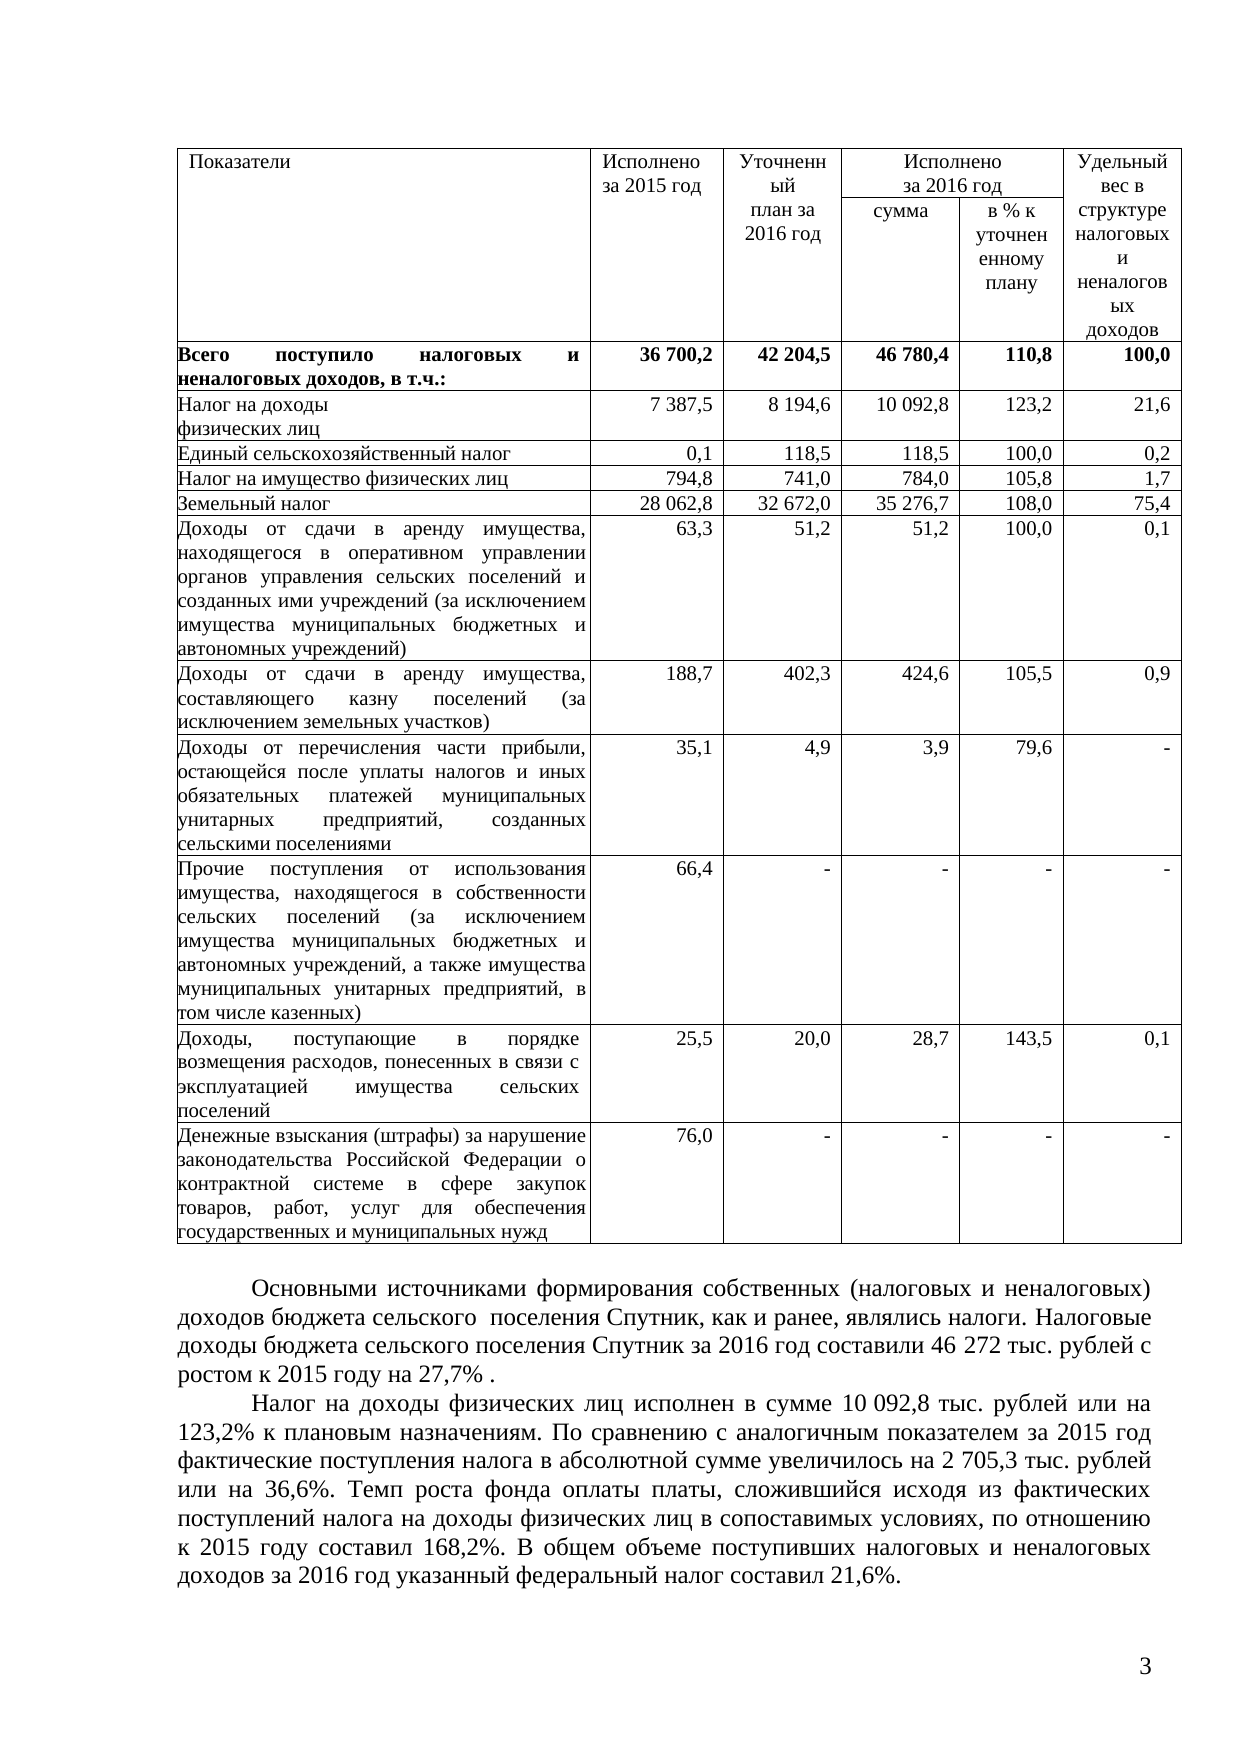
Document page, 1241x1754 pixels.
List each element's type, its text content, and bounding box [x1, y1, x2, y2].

table_cell 143,5 [960, 1025, 1063, 1122]
table_cell Налог на доходы физических лиц [178, 391, 590, 439]
table_cell - [842, 856, 959, 1024]
table_header Исполнено за 2016 год [842, 149, 1063, 197]
table_cell Доходы от перечисления части прибыли, остающейся после уплаты налогов и иных обязательных платежей муниципальных унитарных предприятий, созданных сельскими поселениями [178, 735, 590, 855]
table_cell 108,0 [960, 491, 1063, 515]
text Налог на доходы физических лиц исполнен в сумме 10 092,8 тыс. рублей или на 123,2% к плановым назначениям. По сравнению с аналогичным показателем за 2015 год фактические поступления налога в абсолютной сумме увеличилось на 2 705,3 тыс. рублей или на 36,6%. Темп роста фонда оплаты платы, сложившийся исходя из фактических поступлений налога на доходы физических лиц в сопоставимых условиях, по отношению к 2015 году составил 168,2%. В общем объеме поступивших налоговых и неналоговых доходов за 2016 год указанный федеральный налог составил 21,6%. [177, 1388, 1152, 1589]
table_cell 66,4 [591, 856, 723, 1024]
table_cell - [1064, 1123, 1181, 1243]
table_cell 25,5 [591, 1025, 723, 1122]
table_cell 75,4 [1064, 491, 1181, 515]
table_cell - [724, 1123, 841, 1243]
table_cell 0,1 [1064, 1025, 1181, 1122]
table_cell 0,1 [591, 441, 723, 465]
table_cell 105,8 [960, 466, 1063, 490]
table_cell 0,9 [1064, 661, 1181, 733]
table_cell 3,9 [842, 735, 959, 855]
table_cell 35 276,7 [842, 491, 959, 515]
table_cell 402,3 [724, 661, 841, 733]
table_cell Налог на имущество физических лиц [178, 466, 590, 490]
table_cell 100,0 [960, 441, 1063, 465]
table_header Уточненный план за 2016 год [724, 149, 841, 341]
table_cell 51,2 [724, 516, 841, 660]
table_cell 4,9 [724, 735, 841, 855]
table_cell 784,0 [842, 466, 959, 490]
table_cell Доходы от сдачи в аренду имущества, находящегося в оперативном управлении органов управления сельских поселений и созданных ими учреждений (за исключением имущества муниципальных бюджетных и автономных учреждений) [178, 516, 590, 660]
table_cell в % к уточнененному плану [960, 198, 1063, 341]
table_cell Земельный налог [178, 491, 590, 515]
table_cell 79,6 [960, 735, 1063, 855]
table_cell Прочие поступления от использования имущества, находящегося в собственности сельских поселений (за исключением имущества муниципальных бюджетных и автономных учреждений, а также имущества муниципальных унитарных предприятий, в том числе казенных) [178, 856, 590, 1024]
table_cell 10 092,8 [842, 391, 959, 439]
table_cell 63,3 [591, 516, 723, 660]
table_cell сумма [842, 198, 959, 341]
table_cell 105,5 [960, 661, 1063, 733]
table_cell 21,6 [1064, 391, 1181, 439]
table_cell 794,8 [591, 466, 723, 490]
table_cell 8 194,6 [724, 391, 841, 439]
table_cell 76,0 [591, 1123, 723, 1243]
table_cell 42 204,5 [724, 342, 841, 390]
table_cell - [724, 856, 841, 1024]
table_cell 100,0 [960, 516, 1063, 660]
table_header Исполнено за 2015 год [591, 149, 723, 341]
table_cell 118,5 [842, 441, 959, 465]
table_cell 741,0 [724, 466, 841, 490]
table_cell 7 387,5 [591, 391, 723, 439]
table_header Показатели [178, 149, 590, 341]
table_cell Единый сельскохозяйственный налог [178, 441, 590, 465]
table_cell 100,0 [1064, 342, 1181, 390]
table_cell 118,5 [724, 441, 841, 465]
table_cell 35,1 [591, 735, 723, 855]
table_cell 36 700,2 [591, 342, 723, 390]
table_cell 28,7 [842, 1025, 959, 1122]
table_cell Всего поступило налоговых и неналоговых доходов, в т.ч.: [178, 342, 590, 390]
table_cell - [960, 1123, 1063, 1243]
table_cell - [1064, 856, 1181, 1024]
table_cell Денежные взыскания (штрафы) за нарушение законодательства Российской Федерации о контрактной системе в сфере закупок товаров, работ, услуг для обеспечения государственных и муниципальных нужд [178, 1123, 590, 1243]
table_cell Доходы, поступающие в порядке возмещения расходов, понесенных в связи с эксплуатацией имущества сельских поселений [178, 1025, 590, 1122]
table_cell 424,6 [842, 661, 959, 733]
table_header Удельный вес в структуре налоговых и неналоговых доходов [1064, 149, 1181, 341]
table_cell 20,0 [724, 1025, 841, 1122]
text Основными источниками формирования собственных (налоговых и неналоговых) доходов бюджета сельского поселения Спутник, как и ранее, являлись налоги. Налоговые доходы бюджета сельского поселения Спутник за 2016 год составили 46 272 тыс. рублей с ростом к 2015 году на 27,7% . [177, 1273, 1152, 1388]
table_cell 0,1 [1064, 516, 1181, 660]
table_cell 32 672,0 [724, 491, 841, 515]
table_cell Доходы от сдачи в аренду имущества, составляющего казну поселений (за исключением земельных участков) [178, 661, 590, 733]
table_cell 123,2 [960, 391, 1063, 439]
table_cell - [960, 856, 1063, 1024]
table_cell 1,7 [1064, 466, 1181, 490]
table_cell 46 780,4 [842, 342, 959, 390]
table_cell 28 062,8 [591, 491, 723, 515]
table_cell 0,2 [1064, 441, 1181, 465]
table_cell 110,8 [960, 342, 1063, 390]
table_cell 188,7 [591, 661, 723, 733]
table_cell 51,2 [842, 516, 959, 660]
table_cell - [842, 1123, 959, 1243]
table_cell - [1064, 735, 1181, 855]
